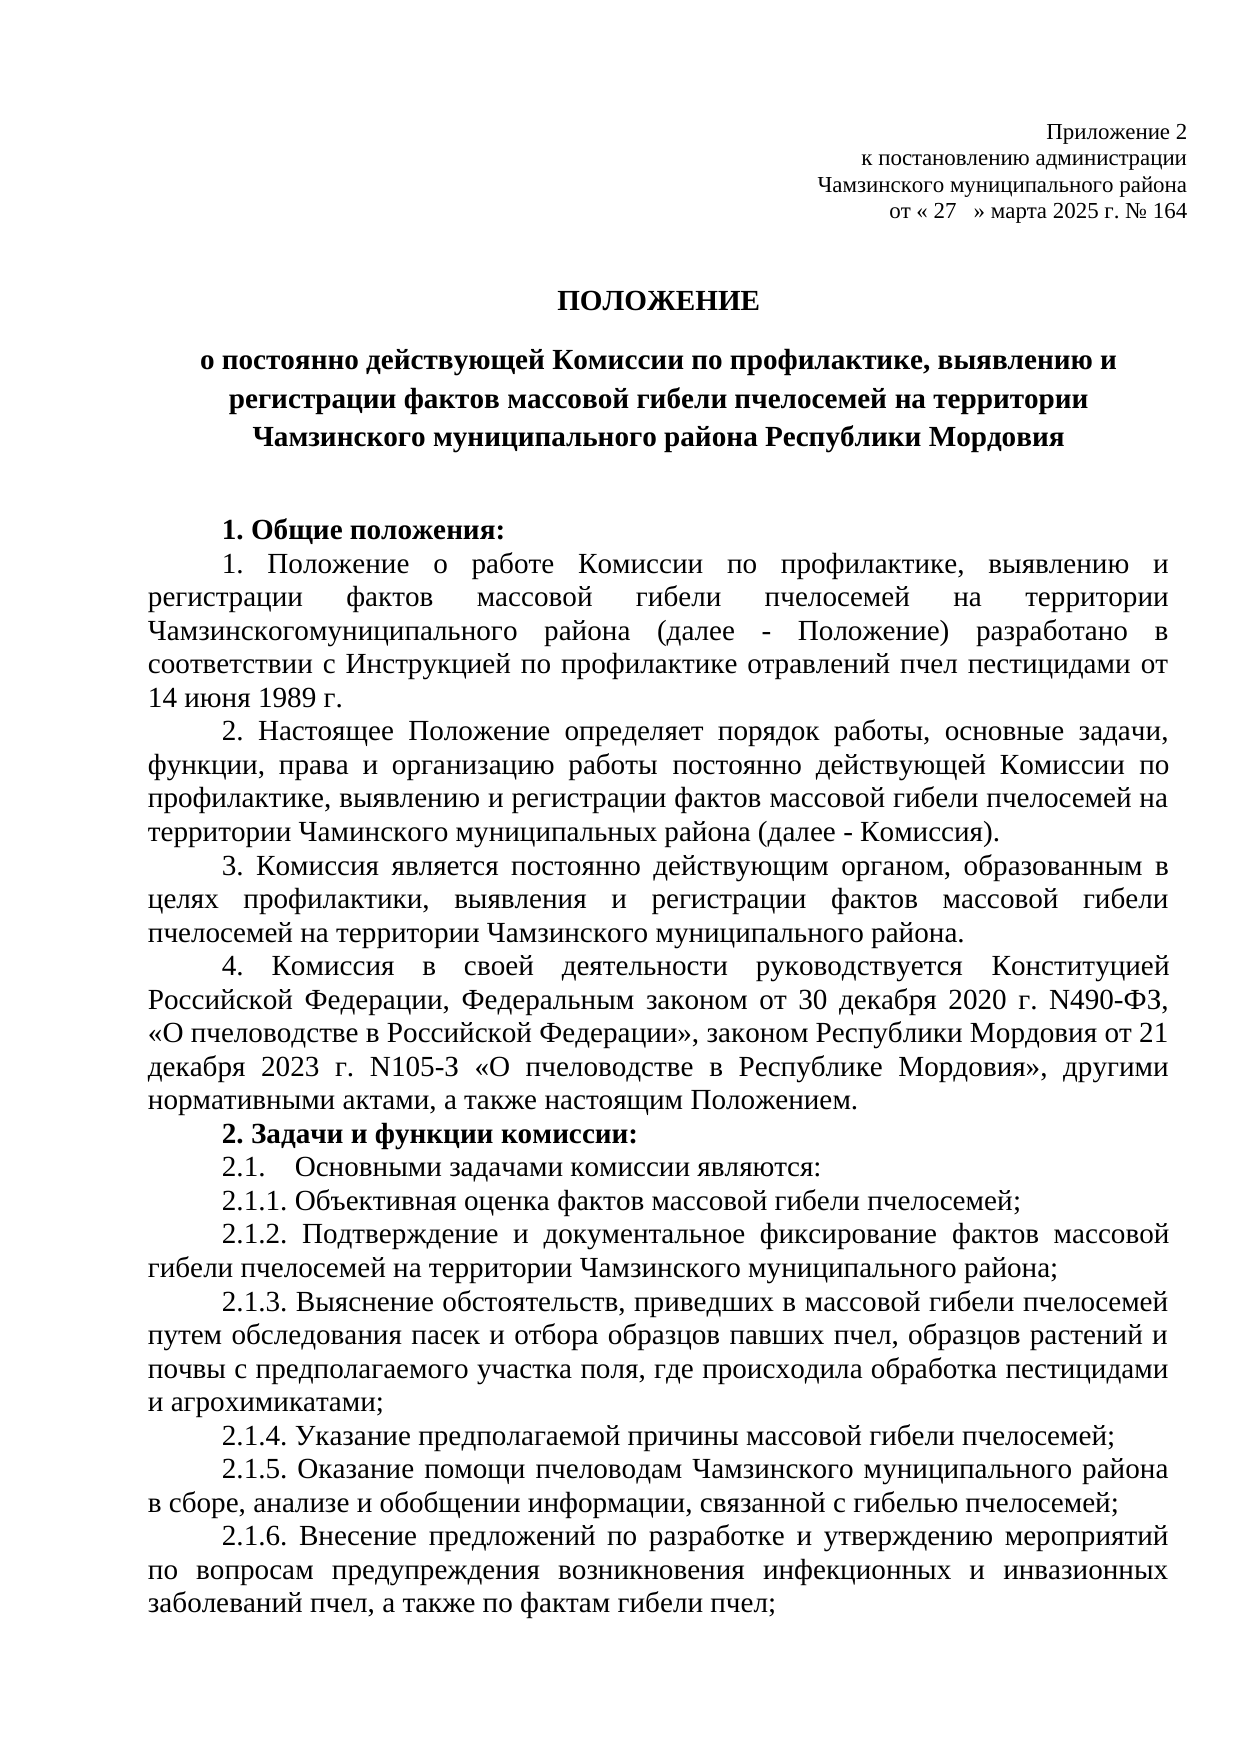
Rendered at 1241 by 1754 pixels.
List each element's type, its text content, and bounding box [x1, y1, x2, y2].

text 2.1.4. Указание предполагаемой причины массовой гибели пчелосемей; [148, 1418, 1169, 1451]
text Приложение 2 [118, 118, 1187, 144]
text 2. Настоящее Положение определяет порядок работы, основные задачи, функции, права и организацию работы постоянно действующей Комиссии по профилактике, выявлению и регистрации фактов массовой гибели пчелосемей на территории Чаминского муниципальных района (далее - Комиссия). [148, 713, 1169, 848]
text 2.1.6. Внесение предложений по разработке и утверждению мероприятий по вопросам предупреждения возникновения инфекционных и инвазионных заболеваний пчел, а также по фактам гибели пчел; [148, 1518, 1169, 1619]
text 1. Положение о работе Комиссии по профилактике, выявлению и регистрации фактов массовой гибели пчелосемей на территории Чамзинскогомуниципального района (далее - Положение) разработано в соответствии с Инструкцией по профилактике отравлений пчел пестицидами от 14 июня 1989 г. [148, 546, 1169, 713]
text 2.1.2. Подтверждение и документальное фиксирование фактов массовой гибели пчелосемей на территории Чамзинского муниципального района; [148, 1217, 1169, 1284]
text 2.1.1. Объективная оценка фактов массовой гибели пчелосемей; [148, 1183, 1169, 1217]
text 1. Общие положения: [222, 512, 1169, 546]
text 2.1.3. Выяснение обстоятельств, приведших в массовой гибели пчелосемей путем обследования пасек и отбора образцов павших пчел, образцов растений и почвы с предполагаемого участка поля, где происходила обработка пестицидами и агрохимикатами; [148, 1284, 1169, 1418]
text Чамзинского муниципального района [118, 171, 1187, 197]
text 4. Комиссия в своей деятельности руководствуется Конституцией Российской Федерации, Федеральным законом от 30 декабря 2020 г. N490-ФЗ, «О пчеловодстве в Российской Федерации», законом Республики Мордовия от 21 декабря 2023 г. N105-З «О пчеловодстве в Республике Мордовия», другими нормативными актами, а также настоящим Положением. [148, 948, 1169, 1116]
text 2.1. Основными задачами комиссии являются: [148, 1149, 1169, 1183]
text 2.1.5. Оказание помощи пчеловодам Чамзинского муниципального района в сборе, анализе и обобщении информации, связанной с гибелью пчелосемей; [148, 1451, 1169, 1518]
text 2. Задачи и функции комиссии: [148, 1116, 1169, 1149]
text ПОЛОЖЕНИЕ [148, 283, 1169, 316]
text о постоянно действующей Комиссии по профилактике, выявлению и регистрации фактов массовой гибели пчелосемей на территории Чамзинского муниципального района Республики Мордовия [148, 342, 1169, 453]
text к постановлению администрации [118, 144, 1187, 171]
text 3. Комиссия является постоянно действующим органом, образованным в целях профилактики, выявления и регистрации фактов массовой гибели пчелосемей на территории Чамзинского муниципального района. [148, 848, 1169, 948]
text от « 27 » марта 2025 г. № 164 [118, 197, 1187, 223]
